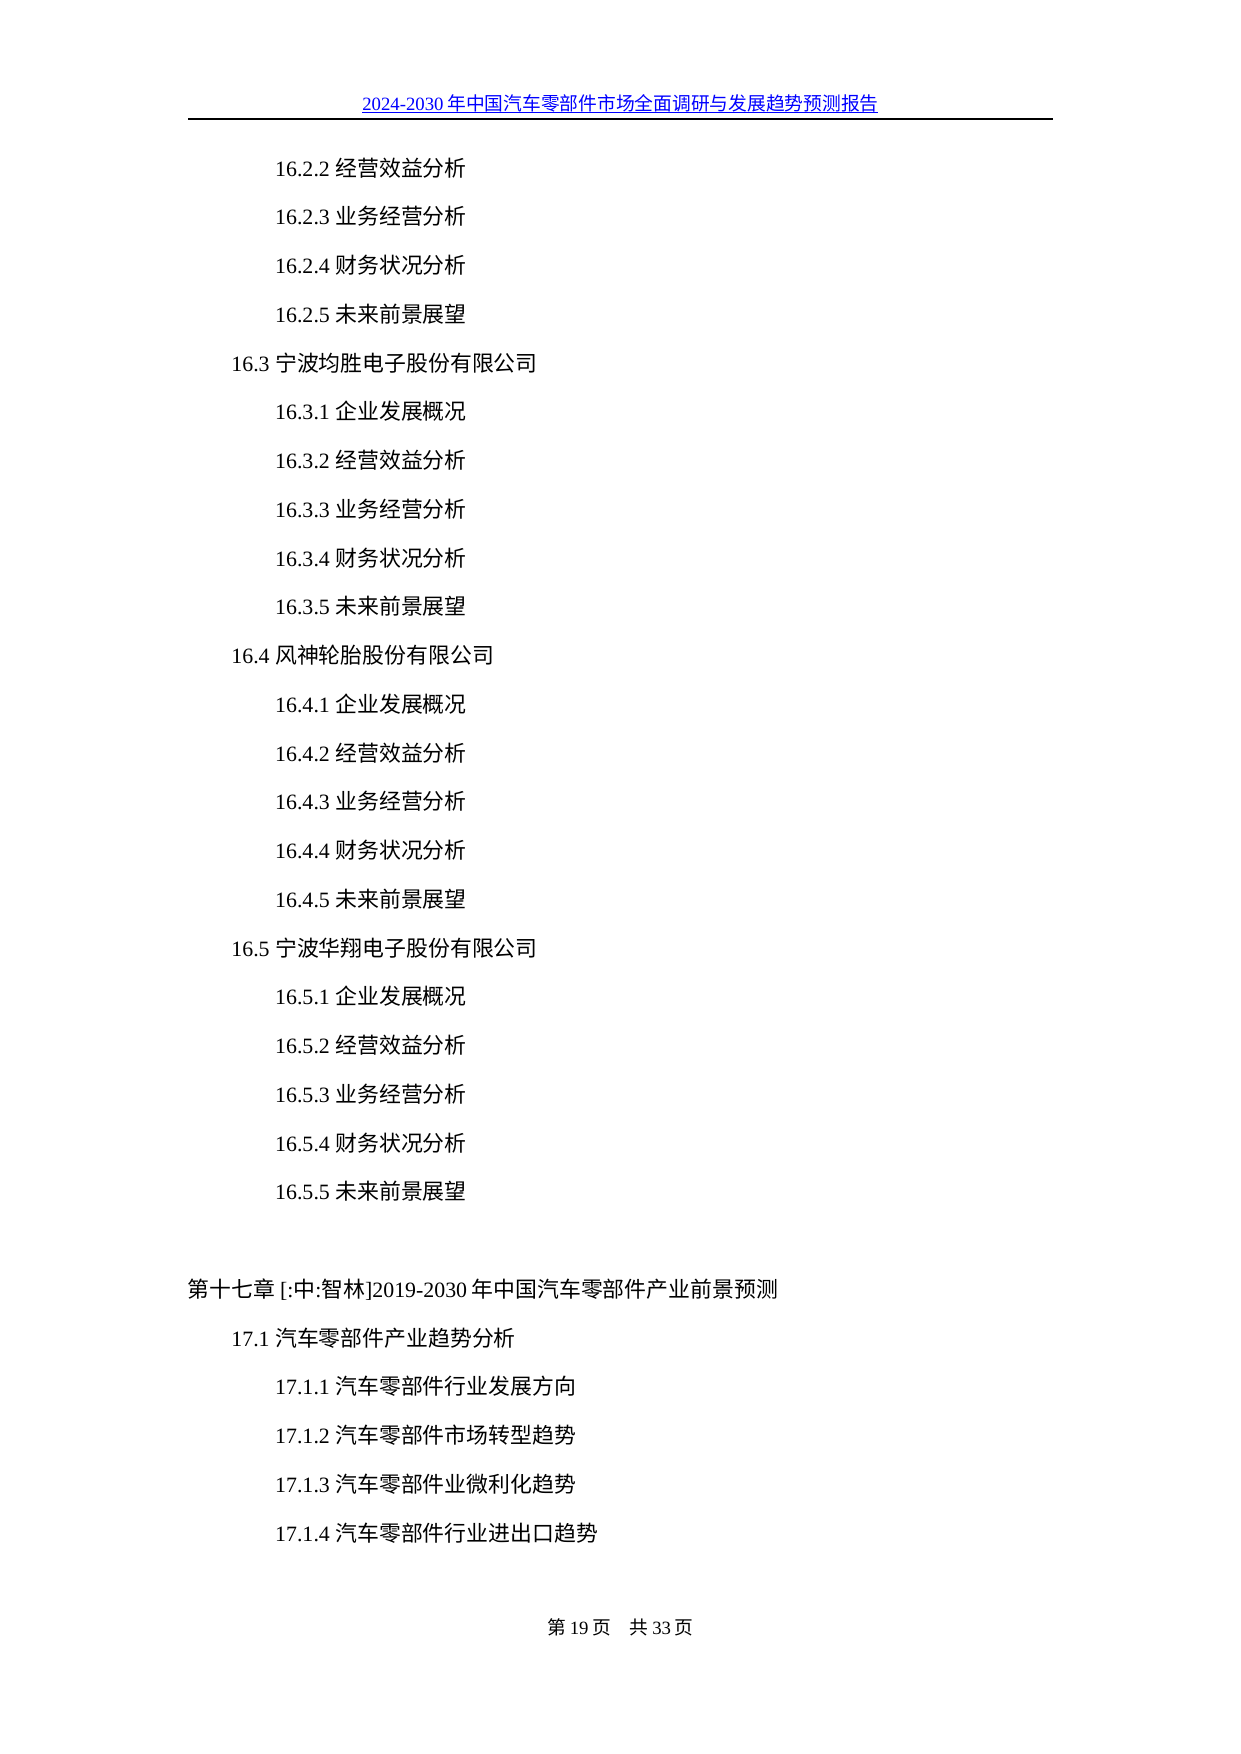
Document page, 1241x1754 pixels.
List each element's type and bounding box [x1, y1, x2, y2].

text [187, 150, 1053, 1548]
